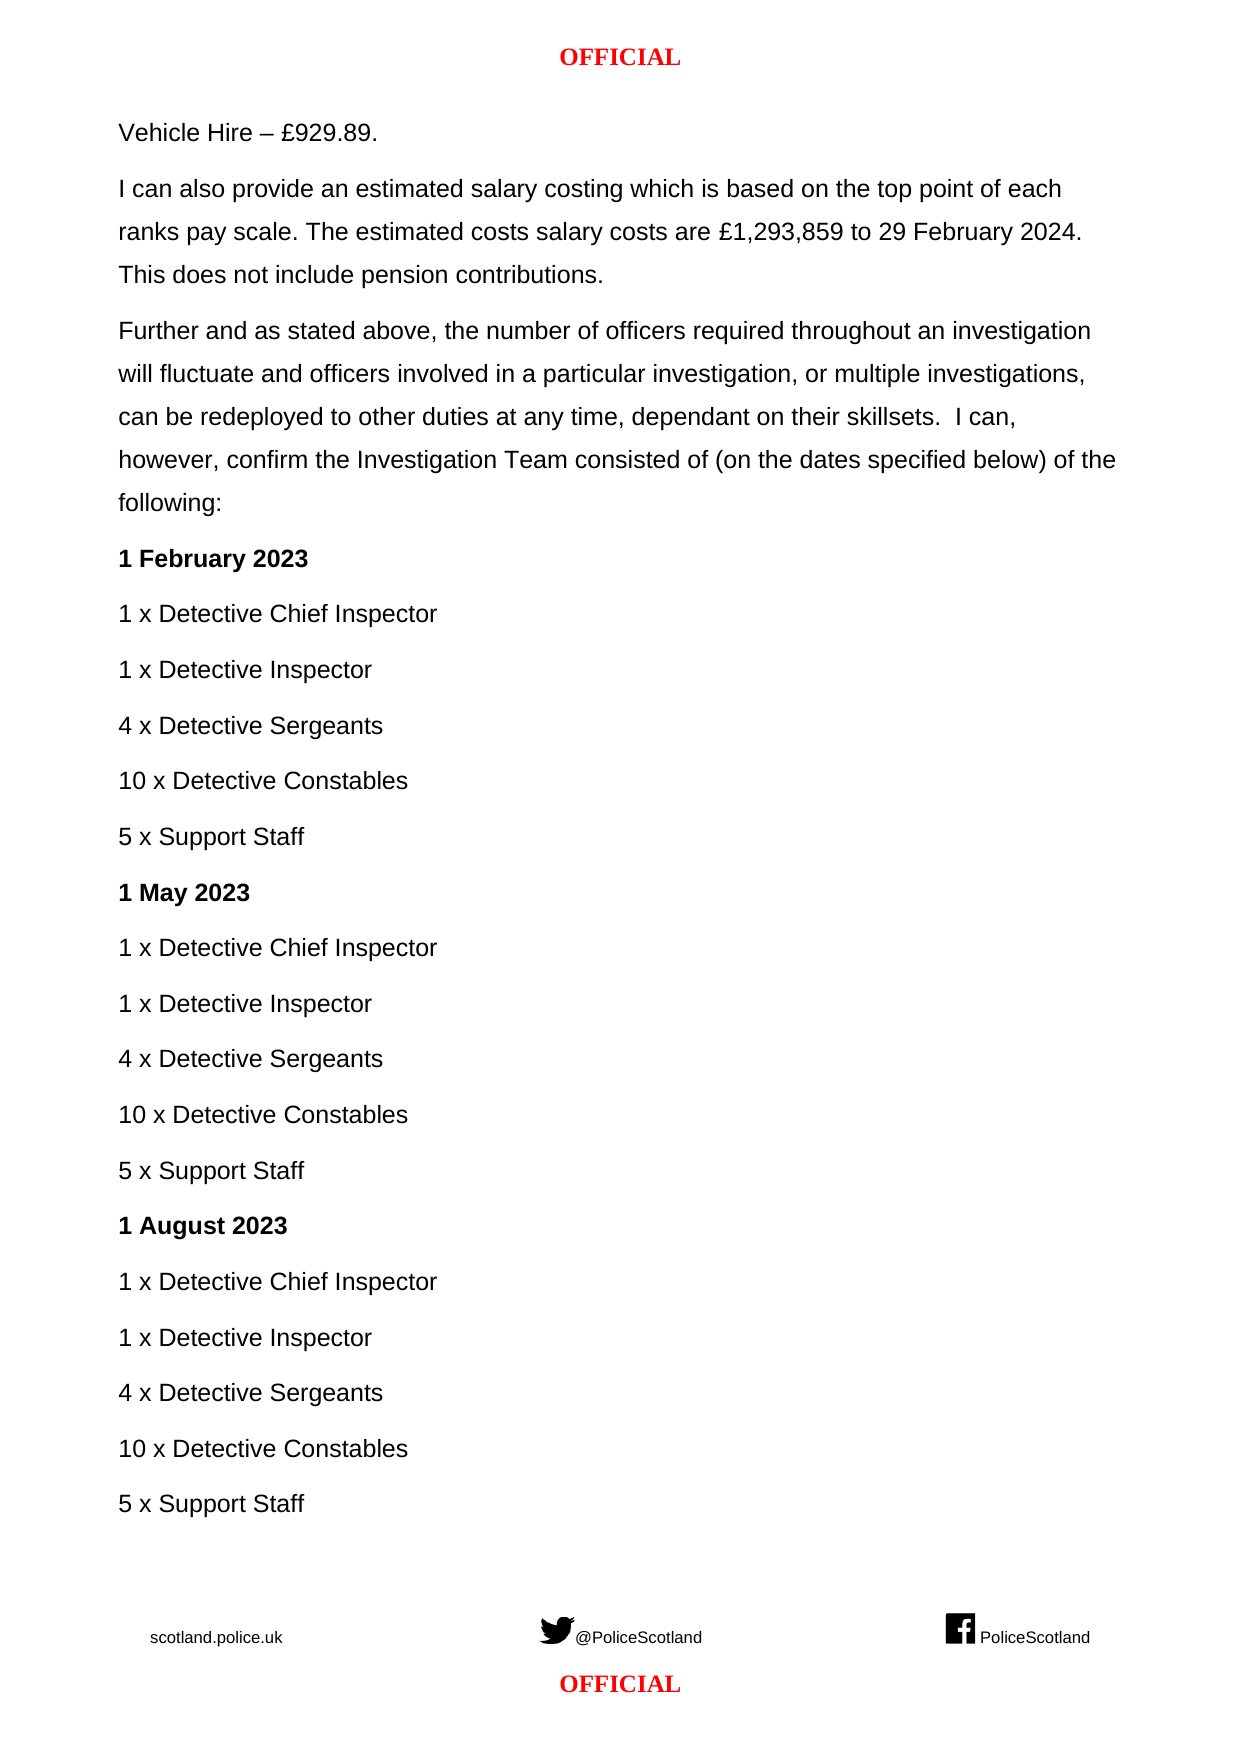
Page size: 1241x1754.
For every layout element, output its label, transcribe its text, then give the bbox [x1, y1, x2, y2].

text 5 x Support Staff [118, 1489, 1122, 1518]
text 4 x Detective Sergeants [118, 711, 1122, 739]
text 1 x Detective Chief Inspector [118, 599, 1122, 628]
text 5 x Support Staff [118, 1156, 1122, 1184]
picture [945, 1613, 976, 1644]
text 5 x Support Staff [118, 822, 1122, 851]
text 1 x Detective Inspector [118, 1322, 1122, 1351]
text Further and as stated above, the number of officers required throughout an investigation will fluctuate and officers involved in a particular investigation, or multiple investigations, can be redeployed to other duties at any time, dependant on their skillsets. I can, however, confirm the Investigation Team consisted of (on the dates specified below) of the following: [118, 316, 1122, 517]
text 10 x Detective Constables [118, 1434, 1122, 1462]
text Vehicle Hire – £929.89. [118, 118, 1122, 147]
text 4 x Detective Sergeants [118, 1378, 1122, 1407]
text 4 x Detective Sergeants [118, 1044, 1122, 1073]
text I can also provide an estimated salary costing which is based on the top point of each ranks pay scale. The estimated costs salary costs are £1,293,859 to 29 February 2024. This does not include pension contributions. [118, 174, 1122, 289]
text 1 x Detective Chief Inspector [118, 933, 1122, 962]
picture [538, 1617, 575, 1644]
subtitle 1 February 2023 [118, 544, 1122, 572]
text 1 x Detective Inspector [118, 655, 1122, 684]
text 1 x Detective Chief Inspector [118, 1267, 1122, 1296]
text 1 x Detective Inspector [118, 989, 1122, 1017]
text 10 x Detective Constables [118, 1100, 1122, 1129]
subtitle 1 August 2023 [118, 1211, 1122, 1240]
subtitle 1 May 2023 [118, 877, 1122, 906]
text 10 x Detective Constables [118, 766, 1122, 795]
